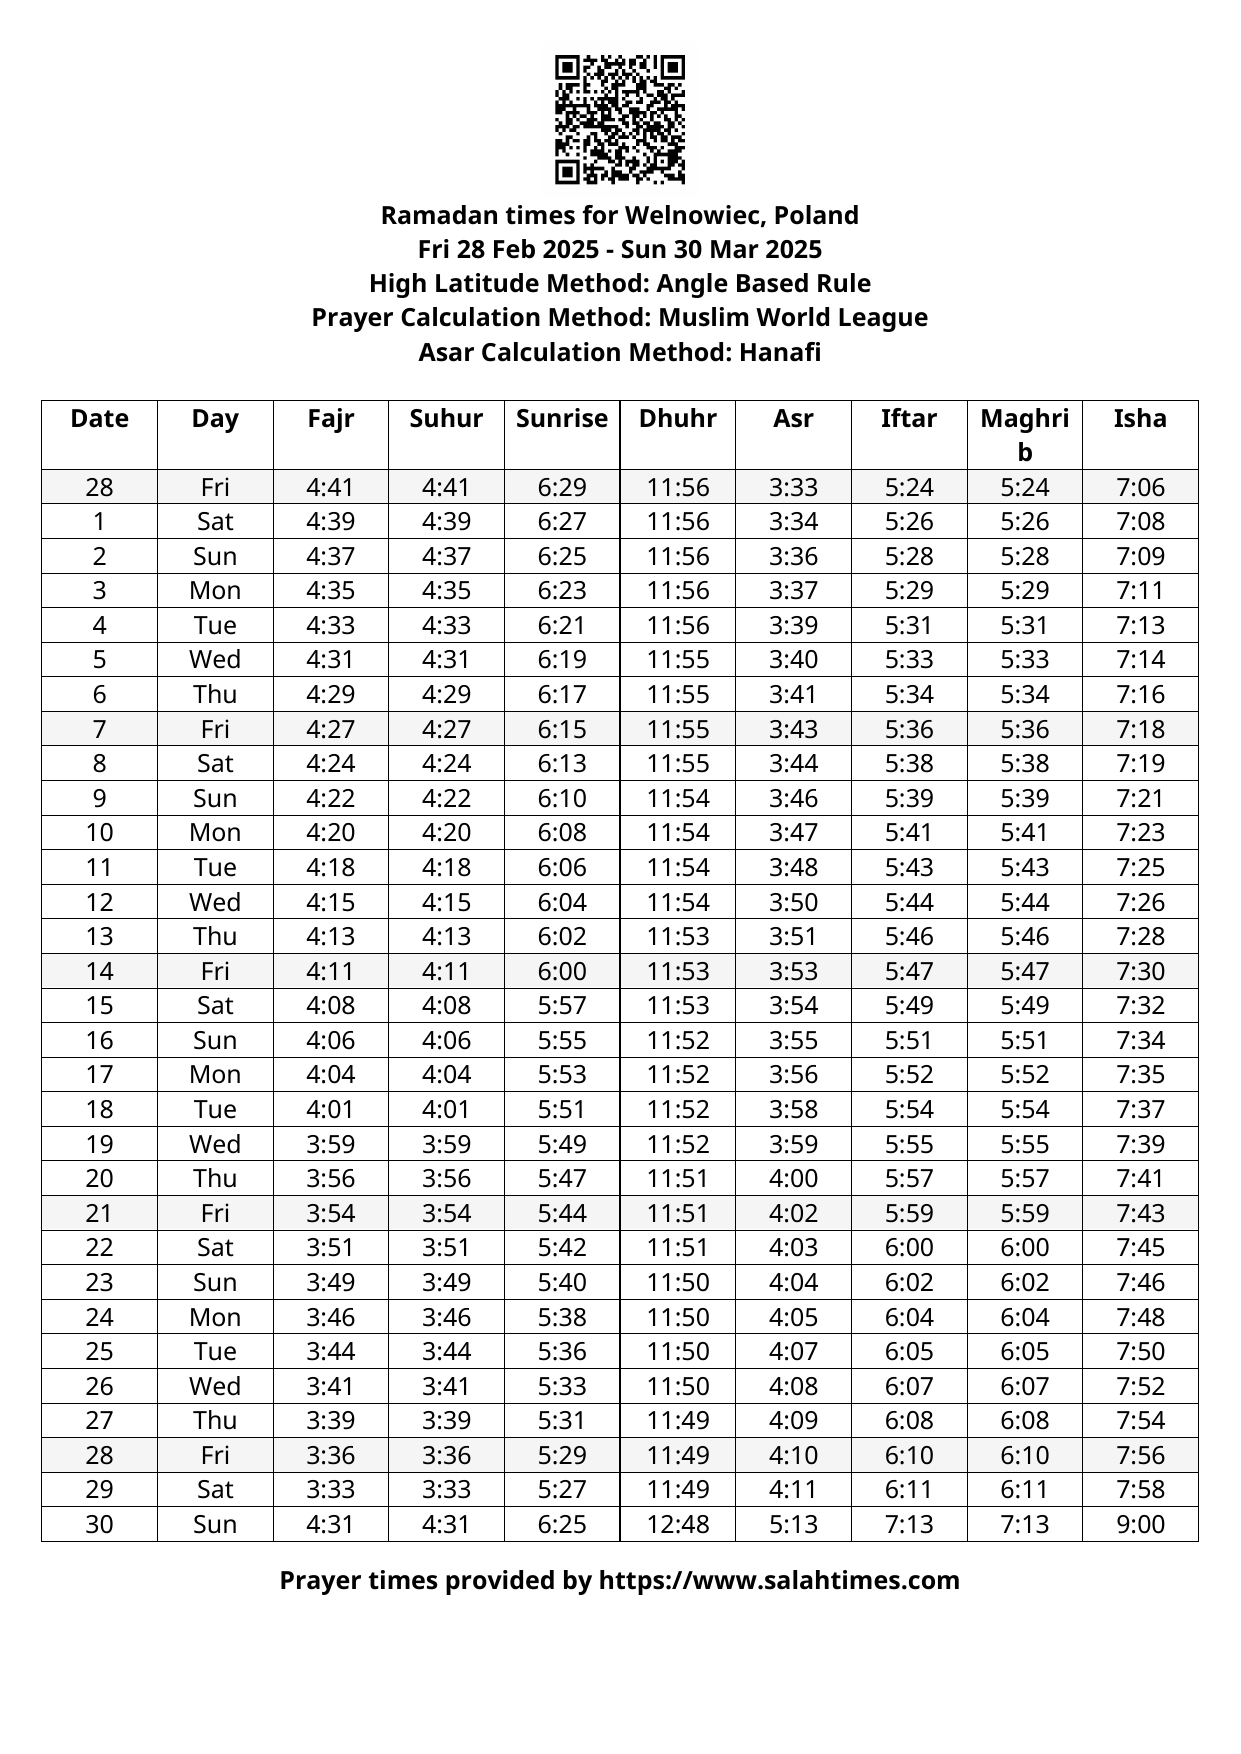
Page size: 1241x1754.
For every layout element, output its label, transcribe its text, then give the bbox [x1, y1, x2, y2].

table_cell 11:54 [621, 885, 735, 918]
table_cell 6:25 [505, 1507, 619, 1541]
table_cell 6:17 [505, 677, 619, 711]
table_cell 5:47 [852, 954, 967, 987]
table_cell 6:10 [505, 781, 619, 814]
table_cell 7:28 [1083, 919, 1198, 953]
table_cell 3:50 [736, 885, 851, 918]
table_cell 11:49 [621, 1404, 735, 1437]
table_cell 29 [42, 1473, 157, 1506]
table_cell 7:06 [1083, 470, 1198, 503]
table_cell 5:40 [505, 1265, 619, 1299]
table_cell 28 [42, 470, 157, 503]
table_cell 6:05 [852, 1334, 967, 1368]
table_cell 6:08 [968, 1404, 1082, 1437]
table_cell 6:21 [505, 608, 619, 642]
table_header Maghrib [968, 401, 1082, 469]
table_cell 4:31 [389, 1507, 504, 1541]
table_cell 6:04 [505, 885, 619, 918]
table_cell 4:08 [736, 1369, 851, 1402]
table_cell 3 [42, 574, 157, 607]
table_cell 5:33 [968, 643, 1082, 676]
table_cell 3:51 [389, 1231, 504, 1264]
table_cell 11:52 [621, 1058, 735, 1091]
table_cell 3:33 [274, 1473, 388, 1506]
table_cell 5:29 [505, 1438, 619, 1472]
table_cell 13 [42, 919, 157, 953]
table_cell 4:20 [274, 816, 388, 849]
table_cell 5:49 [968, 989, 1082, 1022]
table_cell 7:21 [1083, 781, 1198, 814]
table_cell 19 [42, 1127, 157, 1160]
table_cell Sat [158, 746, 273, 780]
table_cell 5:39 [968, 781, 1082, 814]
table_header Suhur [389, 401, 504, 469]
text Prayer times provided by https://www.salahtimes.com [42, 1563, 1198, 1597]
table_cell Mon [158, 1058, 273, 1091]
table_cell 4:13 [389, 919, 504, 953]
table_cell 6:08 [505, 816, 619, 849]
table_cell 5:24 [968, 470, 1082, 503]
table_cell 3:49 [389, 1265, 504, 1299]
table_cell 6 [42, 677, 157, 711]
table_cell Sun [158, 539, 273, 572]
table_cell 1 [42, 504, 157, 538]
table_cell 3:44 [389, 1334, 504, 1368]
table_cell Sun [158, 781, 273, 814]
table_cell Mon [158, 816, 273, 849]
table_cell 16 [42, 1023, 157, 1057]
table_cell 3:40 [736, 643, 851, 676]
table_cell 3:48 [736, 850, 851, 884]
table_cell Fri [158, 1196, 273, 1229]
table_cell 5:31 [968, 608, 1082, 642]
table_cell 7:32 [1083, 989, 1198, 1022]
table_cell 7:13 [968, 1507, 1082, 1541]
table_cell 11:56 [621, 504, 735, 538]
table_cell 5:31 [505, 1404, 619, 1437]
table_cell 4:24 [274, 746, 388, 780]
table_cell 4:15 [389, 885, 504, 918]
table_cell 5:42 [505, 1231, 619, 1264]
table_cell 5:49 [505, 1127, 619, 1160]
table_cell 3:54 [389, 1196, 504, 1229]
table_cell 5:49 [852, 989, 967, 1022]
table_cell 5:47 [505, 1161, 619, 1195]
table_cell 7:34 [1083, 1023, 1198, 1057]
table_cell 9:00 [1083, 1507, 1198, 1541]
table_header Sunrise [505, 401, 619, 469]
table_cell Mon [158, 1300, 273, 1333]
table_cell 24 [42, 1300, 157, 1333]
table_cell 7:37 [1083, 1092, 1198, 1126]
table_cell 5:52 [968, 1058, 1082, 1091]
table_cell 5:36 [852, 712, 967, 745]
table_cell 11:50 [621, 1300, 735, 1333]
table_cell 5:26 [852, 504, 967, 538]
table_cell 3:55 [736, 1023, 851, 1057]
table_cell 4:00 [736, 1161, 851, 1195]
table_cell 11:53 [621, 954, 735, 987]
table_cell 2 [42, 539, 157, 572]
table_cell 3:58 [736, 1092, 851, 1126]
table_cell 7:14 [1083, 643, 1198, 676]
table_cell 7:45 [1083, 1231, 1198, 1264]
table_cell 5:55 [968, 1127, 1082, 1160]
table_cell 5:51 [852, 1023, 967, 1057]
table_cell 5:41 [852, 816, 967, 849]
table_cell 11:55 [621, 643, 735, 676]
table_cell 3:54 [274, 1196, 388, 1229]
table_cell Thu [158, 1404, 273, 1437]
table_cell Sun [158, 1507, 273, 1541]
table_cell 17 [42, 1058, 157, 1091]
table_cell 3:33 [736, 470, 851, 503]
table_cell 6:00 [968, 1231, 1082, 1264]
text Asar Calculation Method: Hanafi [42, 334, 1198, 368]
table_cell 7:41 [1083, 1161, 1198, 1195]
table_cell 8 [42, 746, 157, 780]
table_cell 4:27 [389, 712, 504, 745]
table_cell 26 [42, 1369, 157, 1402]
table_cell 11:50 [621, 1334, 735, 1368]
table_header Day [158, 401, 273, 469]
table_cell 4:39 [274, 504, 388, 538]
table_cell 5:43 [852, 850, 967, 884]
table_cell 4:22 [389, 781, 504, 814]
table_cell 3:59 [736, 1127, 851, 1160]
table_cell 28 [42, 1438, 157, 1472]
text Ramadan times for Welnowiec, Poland [42, 198, 1198, 232]
table_cell 5:34 [968, 677, 1082, 711]
table_cell 3:39 [736, 608, 851, 642]
table_cell 7:56 [1083, 1438, 1198, 1472]
table_header Dhuhr [621, 401, 735, 469]
table_cell 5:38 [505, 1300, 619, 1333]
table_cell 4:31 [274, 643, 388, 676]
table_cell 12:48 [621, 1507, 735, 1541]
table_cell 3:34 [736, 504, 851, 538]
table_cell 7:09 [1083, 539, 1198, 572]
table_cell 4:31 [389, 643, 504, 676]
table_cell 6:07 [968, 1369, 1082, 1402]
table_cell 3:59 [389, 1127, 504, 1160]
table_cell 11:52 [621, 1023, 735, 1057]
table_cell 4:04 [389, 1058, 504, 1091]
table_cell 5:54 [852, 1092, 967, 1126]
table_cell 9 [42, 781, 157, 814]
table_cell 3:53 [736, 954, 851, 987]
table_cell Sat [158, 1473, 273, 1506]
table_cell 7:35 [1083, 1058, 1198, 1091]
table_cell 5:38 [968, 746, 1082, 780]
table_cell 23 [42, 1265, 157, 1299]
table_cell Fri [158, 470, 273, 503]
table_cell 3:36 [274, 1438, 388, 1472]
table_cell 15 [42, 989, 157, 1022]
table_cell Wed [158, 1369, 273, 1402]
table_cell 7:13 [852, 1507, 967, 1541]
table_cell 4:18 [274, 850, 388, 884]
table_cell 4 [42, 608, 157, 642]
table_cell 11:56 [621, 539, 735, 572]
table_cell 11:49 [621, 1473, 735, 1506]
table_header Fajr [274, 401, 388, 469]
table_cell 4:11 [736, 1473, 851, 1506]
table_cell 5:39 [852, 781, 967, 814]
table_cell 21 [42, 1196, 157, 1229]
table_cell 6:10 [968, 1438, 1082, 1472]
table_cell 3:33 [389, 1473, 504, 1506]
table_cell 7:58 [1083, 1473, 1198, 1506]
table_cell 7:23 [1083, 816, 1198, 849]
table_cell 4:04 [274, 1058, 388, 1091]
table_cell 3:37 [736, 574, 851, 607]
table_cell 11:52 [621, 1092, 735, 1126]
table_cell 11:52 [621, 1127, 735, 1160]
table_header Date [42, 401, 157, 469]
table_cell 11:55 [621, 677, 735, 711]
table_cell 4:04 [736, 1265, 851, 1299]
table_cell 3:56 [389, 1161, 504, 1195]
table_cell 11:49 [621, 1438, 735, 1472]
table_cell Wed [158, 643, 273, 676]
table_cell 5:38 [852, 746, 967, 780]
table_cell 7:50 [1083, 1334, 1198, 1368]
table_cell 6:27 [505, 504, 619, 538]
table_cell 25 [42, 1334, 157, 1368]
table_cell 4:10 [736, 1438, 851, 1472]
table_cell Tue [158, 1092, 273, 1126]
table_cell 4:37 [389, 539, 504, 572]
table_cell 5:54 [968, 1092, 1082, 1126]
table_cell 11 [42, 850, 157, 884]
table_cell 11:56 [621, 608, 735, 642]
picture [542, 41, 699, 198]
table_cell 5:46 [852, 919, 967, 953]
table_cell 4:41 [274, 470, 388, 503]
table_cell 5:53 [505, 1058, 619, 1091]
table_cell 4:31 [274, 1507, 388, 1541]
table_cell 5:57 [852, 1161, 967, 1195]
table_cell 3:56 [736, 1058, 851, 1091]
table_cell 4:01 [274, 1092, 388, 1126]
table_cell Sat [158, 989, 273, 1022]
table_cell 6:25 [505, 539, 619, 572]
table_cell 3:36 [736, 539, 851, 572]
table_cell 5:36 [505, 1334, 619, 1368]
table_cell 4:27 [274, 712, 388, 745]
table_cell 5:29 [968, 574, 1082, 607]
table_cell 4:39 [389, 504, 504, 538]
table_cell 6:13 [505, 746, 619, 780]
table_cell 5:44 [968, 885, 1082, 918]
table_cell 10 [42, 816, 157, 849]
table_cell 4:03 [736, 1231, 851, 1264]
table_cell 5:33 [505, 1369, 619, 1402]
table_cell 5 [42, 643, 157, 676]
table_cell 6:02 [505, 919, 619, 953]
table_cell 4:37 [274, 539, 388, 572]
table_cell 6:19 [505, 643, 619, 676]
table_cell 5:55 [505, 1023, 619, 1057]
table_cell 5:36 [968, 712, 1082, 745]
table_cell 4:02 [736, 1196, 851, 1229]
table_cell 4:08 [274, 989, 388, 1022]
table_cell 5:46 [968, 919, 1082, 953]
table_cell 3:46 [736, 781, 851, 814]
table_cell 11:54 [621, 850, 735, 884]
table_cell 5:47 [968, 954, 1082, 987]
table_cell 6:00 [505, 954, 619, 987]
table_cell 11:53 [621, 919, 735, 953]
table_cell 4:01 [389, 1092, 504, 1126]
table_cell 3:56 [274, 1161, 388, 1195]
table_cell 4:08 [389, 989, 504, 1022]
table_cell 3:49 [274, 1265, 388, 1299]
table_cell 3:39 [274, 1404, 388, 1437]
table_cell 11:55 [621, 712, 735, 745]
table_cell 4:09 [736, 1404, 851, 1437]
table_cell 5:28 [852, 539, 967, 572]
table_cell 5:55 [852, 1127, 967, 1160]
table_cell 5:59 [968, 1196, 1082, 1229]
table_cell 11:56 [621, 574, 735, 607]
table_cell 7:39 [1083, 1127, 1198, 1160]
table_cell 3:36 [389, 1438, 504, 1472]
table_cell 7:54 [1083, 1404, 1198, 1437]
table_cell Thu [158, 1161, 273, 1195]
table_cell 7 [42, 712, 157, 745]
table_cell 5:43 [968, 850, 1082, 884]
table_cell 20 [42, 1161, 157, 1195]
table_cell 6:05 [968, 1334, 1082, 1368]
table_cell 11:55 [621, 746, 735, 780]
table_cell Mon [158, 574, 273, 607]
table_cell 4:06 [274, 1023, 388, 1057]
table_cell 4:22 [274, 781, 388, 814]
table_cell 5:13 [736, 1507, 851, 1541]
table_cell 5:44 [852, 885, 967, 918]
table_cell 5:59 [852, 1196, 967, 1229]
table_cell 4:11 [389, 954, 504, 987]
table_cell 4:06 [389, 1023, 504, 1057]
table_cell 5:44 [505, 1196, 619, 1229]
table_cell 5:41 [968, 816, 1082, 849]
table_cell 4:35 [389, 574, 504, 607]
table_cell 5:27 [505, 1473, 619, 1506]
table_cell 4:41 [389, 470, 504, 503]
table_cell 4:33 [274, 608, 388, 642]
table_cell 11:50 [621, 1265, 735, 1299]
table_cell 3:51 [736, 919, 851, 953]
table_cell 6:02 [968, 1265, 1082, 1299]
table_cell 11:54 [621, 816, 735, 849]
table_cell 27 [42, 1404, 157, 1437]
table_cell 6:29 [505, 470, 619, 503]
table_cell 4:07 [736, 1334, 851, 1368]
table_cell 3:41 [736, 677, 851, 711]
table_cell Tue [158, 1334, 273, 1368]
table_cell 7:52 [1083, 1369, 1198, 1402]
table_cell 7:19 [1083, 746, 1198, 780]
table_cell 11:51 [621, 1196, 735, 1229]
table_cell 6:08 [852, 1404, 967, 1437]
table_cell 4:35 [274, 574, 388, 607]
table_cell 6:04 [968, 1300, 1082, 1333]
table_cell 5:51 [505, 1092, 619, 1126]
table_cell 7:46 [1083, 1265, 1198, 1299]
table_cell 6:10 [852, 1438, 967, 1472]
table_cell 7:30 [1083, 954, 1198, 987]
table_cell 4:15 [274, 885, 388, 918]
table_header Asr [736, 401, 851, 469]
table_cell 3:47 [736, 816, 851, 849]
table_cell 3:41 [389, 1369, 504, 1402]
table_cell Wed [158, 885, 273, 918]
table_cell 4:13 [274, 919, 388, 953]
table_cell 18 [42, 1092, 157, 1126]
table_cell 5:57 [968, 1161, 1082, 1195]
table_cell 3:46 [389, 1300, 504, 1333]
table_cell 4:29 [274, 677, 388, 711]
table_cell 5:29 [852, 574, 967, 607]
table_cell Wed [158, 1127, 273, 1160]
table_cell 3:54 [736, 989, 851, 1022]
table_cell Sun [158, 1023, 273, 1057]
table_cell 5:34 [852, 677, 967, 711]
table_cell 4:11 [274, 954, 388, 987]
table_cell 6:07 [852, 1369, 967, 1402]
table_cell 4:29 [389, 677, 504, 711]
text Prayer Calculation Method: Muslim World League [42, 300, 1198, 334]
table_cell 3:44 [736, 746, 851, 780]
table_cell 7:26 [1083, 885, 1198, 918]
table_cell 3:46 [274, 1300, 388, 1333]
table_cell 11:50 [621, 1369, 735, 1402]
table_cell Sat [158, 1231, 273, 1264]
table_cell 4:18 [389, 850, 504, 884]
table_cell Fri [158, 712, 273, 745]
table_cell Fri [158, 954, 273, 987]
text High Latitude Method: Angle Based Rule [42, 266, 1198, 300]
table_cell 6:11 [968, 1473, 1082, 1506]
table_cell Tue [158, 608, 273, 642]
table_cell 5:52 [852, 1058, 967, 1091]
table_cell 3:43 [736, 712, 851, 745]
table_cell 6:23 [505, 574, 619, 607]
table_cell 4:20 [389, 816, 504, 849]
table_cell 5:51 [968, 1023, 1082, 1057]
table_cell 7:25 [1083, 850, 1198, 884]
table_cell 3:44 [274, 1334, 388, 1368]
table_cell 6:06 [505, 850, 619, 884]
table_cell 11:56 [621, 470, 735, 503]
table_cell 14 [42, 954, 157, 987]
table_cell 6:00 [852, 1231, 967, 1264]
table_cell 5:28 [968, 539, 1082, 572]
table_cell 5:57 [505, 989, 619, 1022]
table_cell 22 [42, 1231, 157, 1264]
table_cell 30 [42, 1507, 157, 1541]
table_header Isha [1083, 401, 1198, 469]
table_cell Tue [158, 850, 273, 884]
table_cell 3:41 [274, 1369, 388, 1402]
table_cell 7:11 [1083, 574, 1198, 607]
table_cell 4:33 [389, 608, 504, 642]
table_cell 7:48 [1083, 1300, 1198, 1333]
table_cell 5:33 [852, 643, 967, 676]
table_cell 5:26 [968, 504, 1082, 538]
table_cell Thu [158, 677, 273, 711]
table_cell Sun [158, 1265, 273, 1299]
table_cell 6:11 [852, 1473, 967, 1506]
table_cell 11:51 [621, 1231, 735, 1264]
text Fri 28 Feb 2025 - Sun 30 Mar 2025 [42, 232, 1198, 266]
table_cell 3:59 [274, 1127, 388, 1160]
table_cell 5:24 [852, 470, 967, 503]
table_cell 6:04 [852, 1300, 967, 1333]
table_cell 6:02 [852, 1265, 967, 1299]
table_header Iftar [852, 401, 967, 469]
table_cell 4:24 [389, 746, 504, 780]
table_cell 7:18 [1083, 712, 1198, 745]
table_cell 7:13 [1083, 608, 1198, 642]
table_cell 7:43 [1083, 1196, 1198, 1229]
table_cell Sat [158, 504, 273, 538]
table_cell 11:54 [621, 781, 735, 814]
table_cell Thu [158, 919, 273, 953]
table_cell 4:05 [736, 1300, 851, 1333]
table_cell 7:16 [1083, 677, 1198, 711]
table_cell 5:31 [852, 608, 967, 642]
table_cell Fri [158, 1438, 273, 1472]
table_cell 3:51 [274, 1231, 388, 1264]
table_cell 11:53 [621, 989, 735, 1022]
table_cell 11:51 [621, 1161, 735, 1195]
table_cell 6:15 [505, 712, 619, 745]
table_cell 7:08 [1083, 504, 1198, 538]
table_cell 3:39 [389, 1404, 504, 1437]
table_cell 12 [42, 885, 157, 918]
